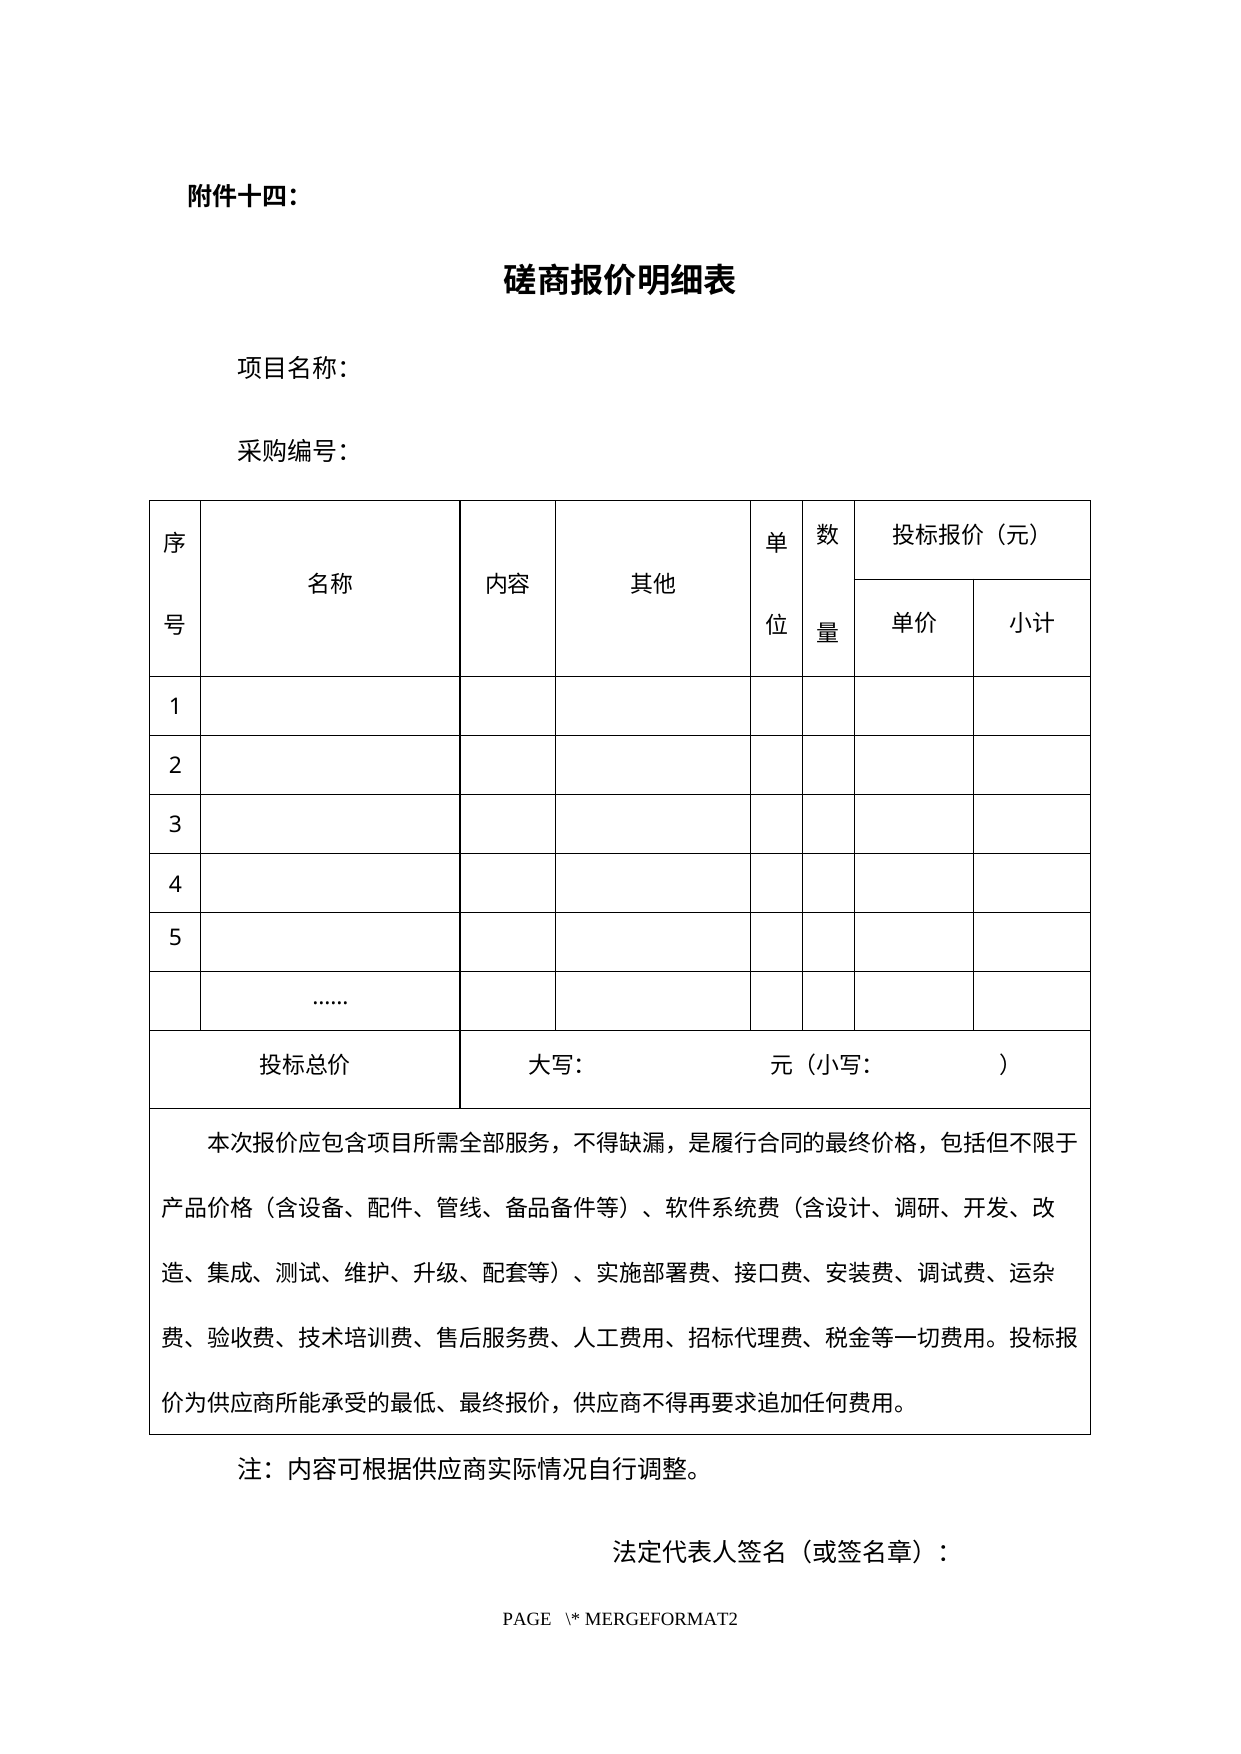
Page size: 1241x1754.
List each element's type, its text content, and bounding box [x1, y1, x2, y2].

table_cell [751, 736, 802, 794]
table_cell [461, 854, 555, 912]
table_cell 4 [150, 854, 200, 912]
table_cell [751, 677, 802, 735]
text 法定代表人签名（或签名章）： [562, 1518, 1053, 1583]
table_cell [751, 913, 802, 971]
table_cell 大写： 元（小写： ） [461, 1031, 1090, 1108]
table_cell [461, 795, 555, 853]
table_cell [461, 677, 555, 735]
table_cell [974, 972, 1090, 1030]
table_cell 2 [150, 736, 200, 794]
table_cell [201, 854, 459, 912]
table_cell [855, 913, 973, 971]
table_header 其他 [556, 501, 750, 676]
table_cell [556, 854, 750, 912]
text 注：内容可根据供应商实际情况自行调整。 [187, 1435, 1053, 1500]
table_cell [751, 795, 802, 853]
table_cell [803, 736, 854, 794]
table_cell 5 [150, 913, 200, 971]
table_cell [974, 677, 1090, 735]
table_cell …… [201, 972, 459, 1030]
table_cell [201, 913, 459, 971]
table_cell [556, 736, 750, 794]
table_cell [751, 854, 802, 912]
table_cell [201, 736, 459, 794]
table_cell [556, 913, 750, 971]
table_cell [803, 677, 854, 735]
table_cell 本次报价应包含项目所需全部服务，不得缺漏，是履行合同的最终价格，包括但不限于产品价格（含设备、配件、管线、备品备件等）、软件系统费（含设计、调研、开发、改造、集成、测试、维护、升级、配套等）、实施部署费、接口费、安装费、调试费、运杂费、验收费、技术培训费、售后服务费、人工费用、招标代理费、税金等一切费用。投标报价为供应商所能承受的最低、最终报价，供应商不得再要求追加任何费用。 [150, 1109, 1090, 1434]
table_cell [461, 736, 555, 794]
text 磋商报价明细表 [187, 245, 1053, 310]
table_cell [855, 736, 973, 794]
table_header 内容 [461, 501, 555, 676]
table_cell [855, 677, 973, 735]
table_cell [803, 972, 854, 1030]
table_cell 小计 [974, 580, 1090, 676]
table_cell 投标总价 [150, 1031, 459, 1108]
table_cell [556, 677, 750, 735]
table_cell [803, 913, 854, 971]
text 采购编号： [187, 417, 1053, 482]
table_cell [855, 854, 973, 912]
table_cell [150, 972, 200, 1030]
text 附件十四： [187, 162, 1053, 227]
table_cell [855, 795, 973, 853]
table_cell [201, 677, 459, 735]
table_header 投标报价（元） [855, 501, 1090, 578]
table_cell [201, 795, 459, 853]
table_cell [855, 972, 973, 1030]
table_cell [974, 736, 1090, 794]
table_cell [556, 795, 750, 853]
table_header 单 位 [751, 501, 802, 676]
table_cell [461, 972, 555, 1030]
table_cell [974, 795, 1090, 853]
table_header 序 号 [150, 501, 200, 676]
table_cell [803, 795, 854, 853]
table_cell 1 [150, 677, 200, 735]
table_cell [461, 913, 555, 971]
table_cell [974, 913, 1090, 971]
table_cell 单价 [855, 580, 973, 676]
table_cell 3 [150, 795, 200, 853]
table_cell [974, 854, 1090, 912]
table_header 数量 [803, 501, 854, 676]
table_cell [556, 972, 750, 1030]
table_cell [803, 854, 854, 912]
table_cell [751, 972, 802, 1030]
table_header 名称 [201, 501, 459, 676]
text 项目名称： [187, 334, 1053, 399]
